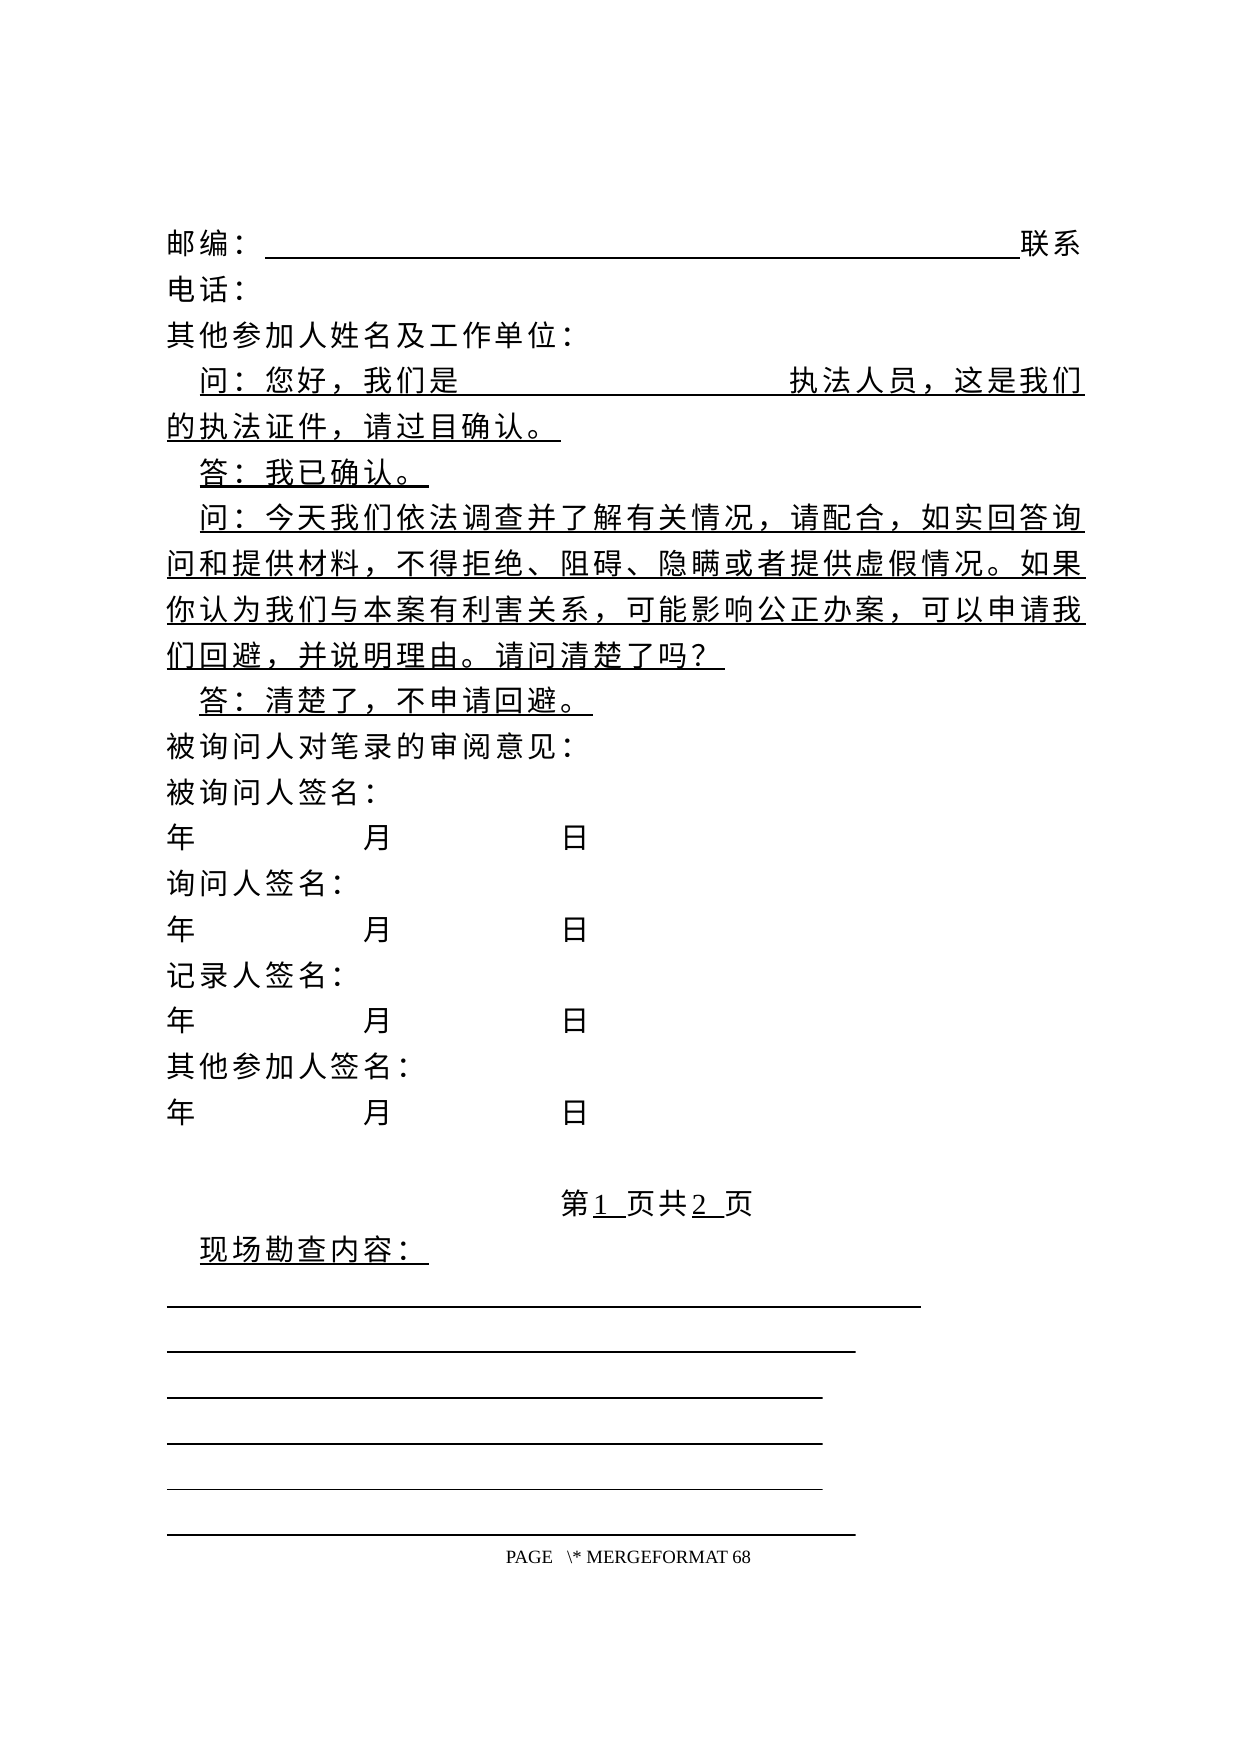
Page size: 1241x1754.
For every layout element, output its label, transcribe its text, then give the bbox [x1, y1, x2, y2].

text 答：我已确认。 [167, 448, 1085, 493]
text 第1页共2页 [204, 1179, 1085, 1225]
text 问：今天我们依法调查并了解有关情况，请配合，如实回答询问和提供材料，不得拒绝、阻碍、隐瞒或者提供虚假情况。如果你认为我们与本案有利害关系，可能影响公正办案，可以申请我们回避，并说明理由。请问清楚了吗？ [167, 493, 1085, 577]
text 问：今天我们依法调查并了解有关情况，请配合，如实回答询问和提供材料，不得拒绝、阻碍、隐瞒或者提供虚假情况。如果你认为我们与本案有利害关系，可能影响公正办案，可以申请我们回避，并说明理由。请问清楚了吗？ [167, 579, 1085, 623]
text 其他参加人签名： 年 月 日 [167, 1042, 1085, 1133]
text 答：清楚了，不申请回避。 [167, 676, 1085, 722]
text 问：您好，我们是 执法人员，这是我们的执法证件，请过目确认。 [167, 356, 1085, 448]
text 被询问人对笔录的审阅意见： [167, 722, 1085, 768]
text 邮编： 联系电话： [167, 219, 1085, 310]
text 被询问人签名： 年 月 日 [167, 768, 1085, 859]
text 问：今天我们依法调查并了解有关情况，请配合，如实回答询问和提供材料，不得拒绝、阻碍、隐瞒或者提供虚假情况。如果你认为我们与本案有利害关系，可能影响公正办案，可以申请我们回避，并说明理由。请问清楚了吗？ [167, 625, 1085, 676]
text 询问人签名： 年 月 日 [167, 859, 1085, 951]
text 现场勘查内容： [167, 1225, 1085, 1271]
text 其他参加人姓名及工作单位： [167, 310, 1085, 356]
text 记录人签名： 年 月 日 [167, 951, 1085, 1042]
